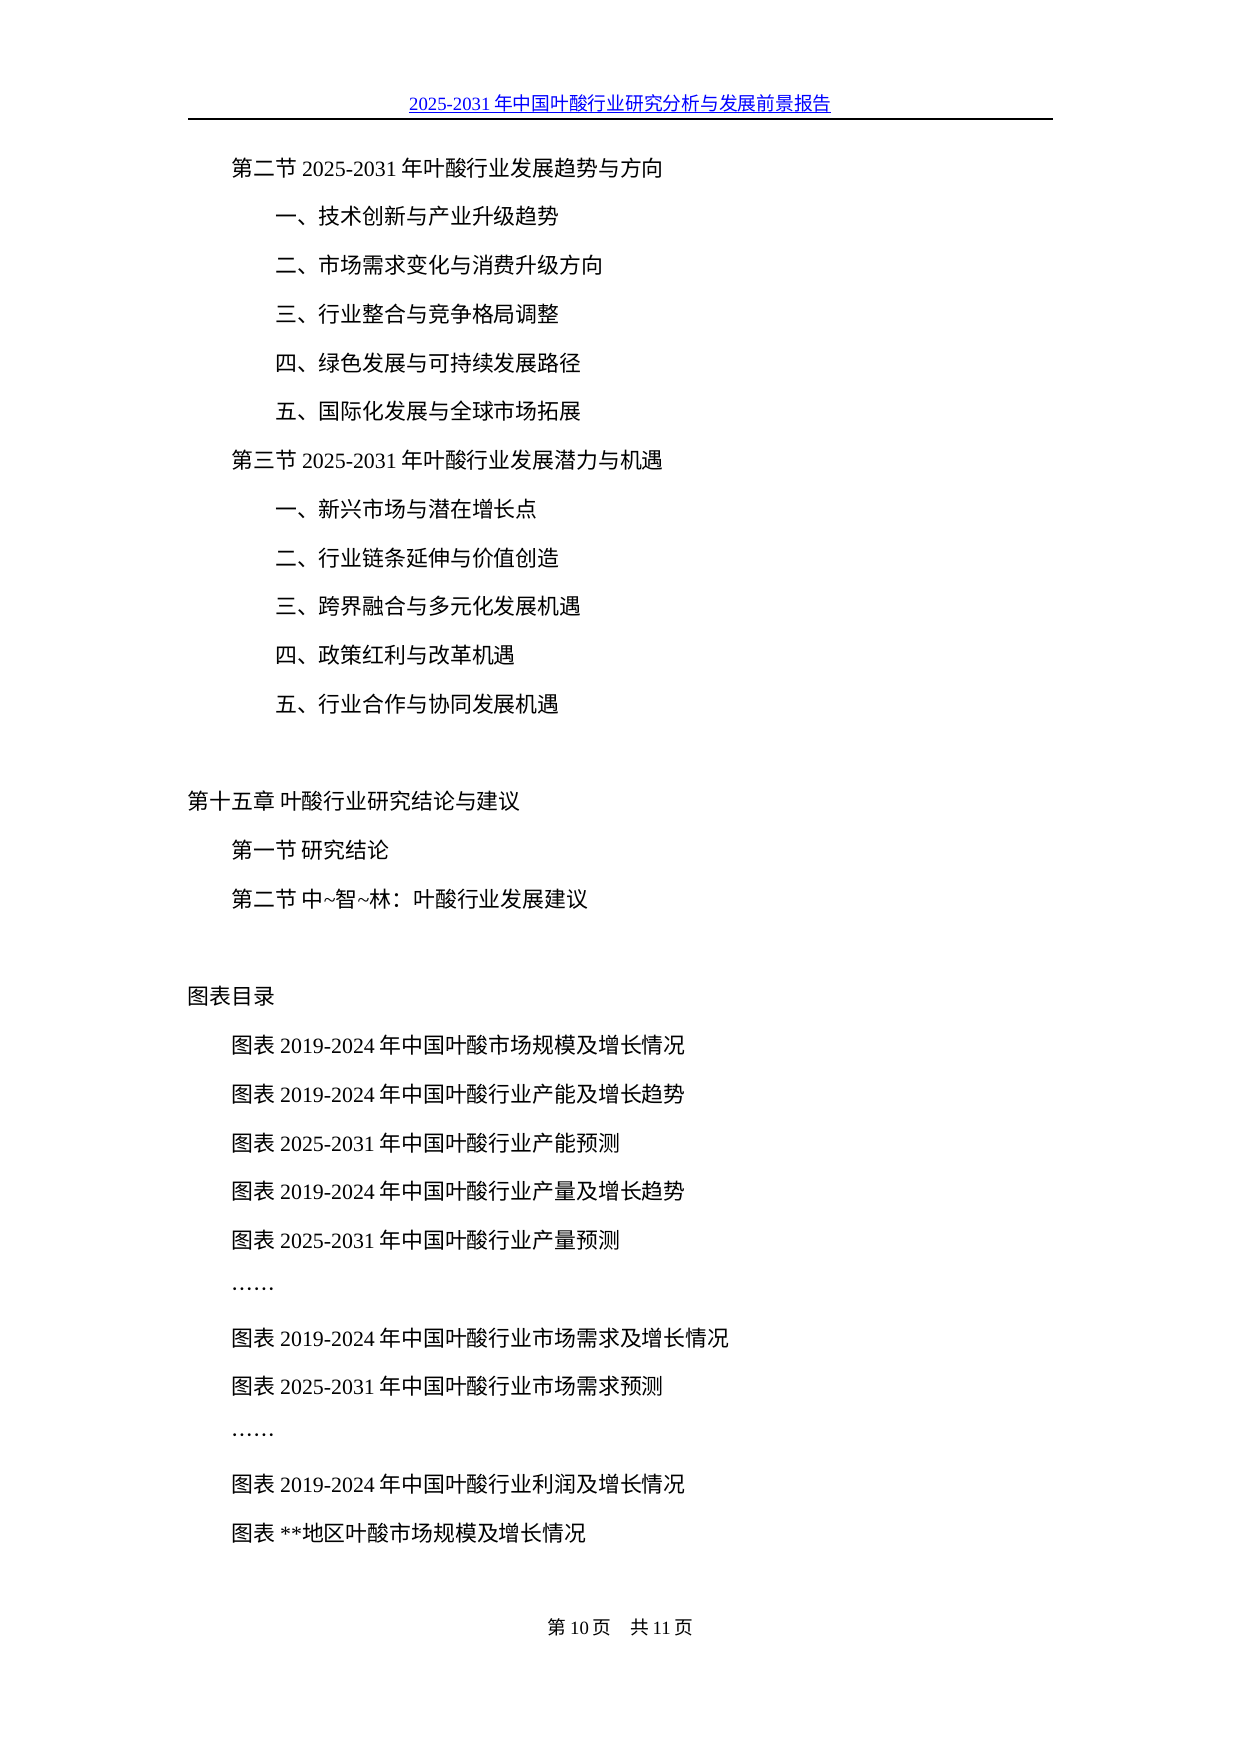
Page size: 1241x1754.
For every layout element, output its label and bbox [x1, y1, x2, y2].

text [187, 150, 1053, 1548]
